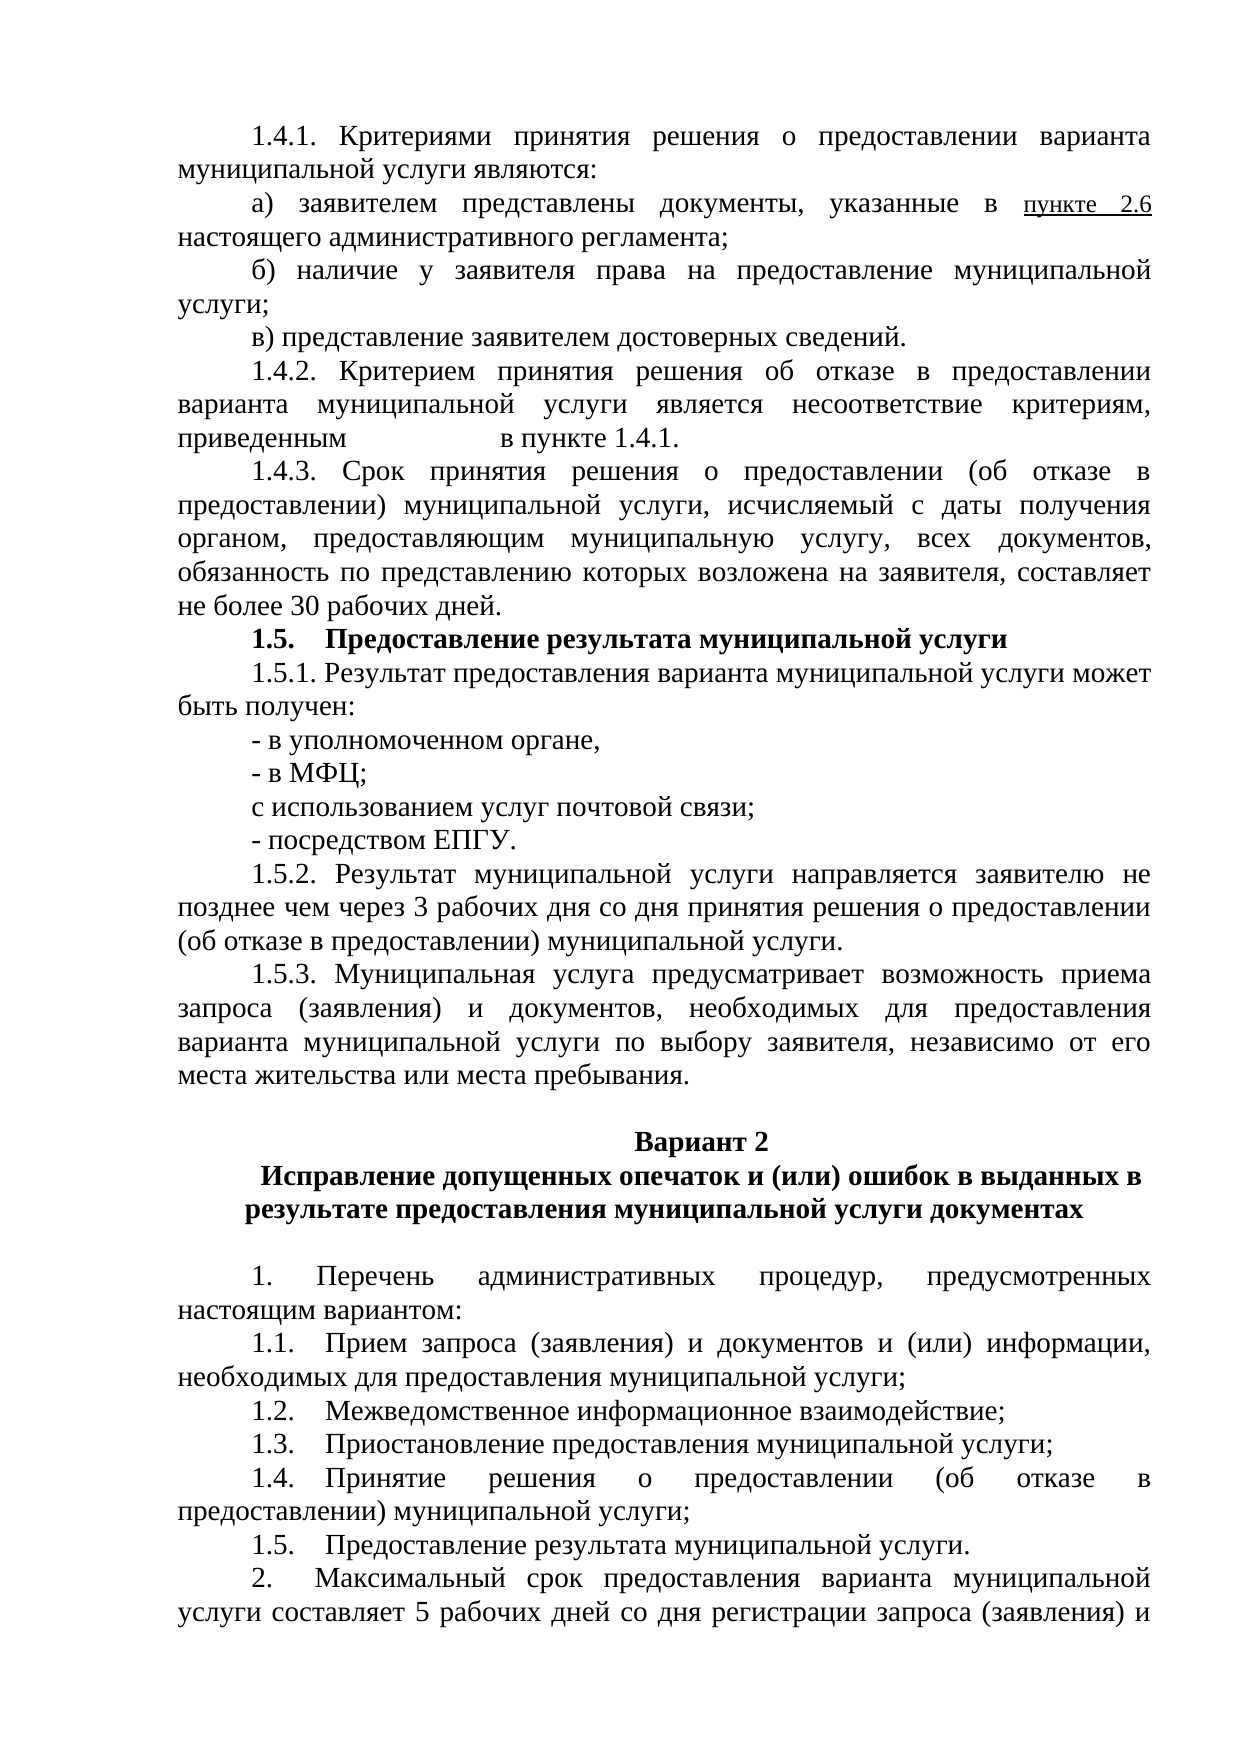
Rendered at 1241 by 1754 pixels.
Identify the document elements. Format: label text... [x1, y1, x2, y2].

text 1.5.2. Результат муниципальной услуги направляется заявителю не позднее чем через 3 рабочих дня со дня принятия решения о предоставлении (об отказе в предоставлении) муниципальной услуги. [177, 856, 1152, 957]
text - в МФЦ; [177, 755, 1152, 789]
text а) заявителем представлены документы, указанные в пункте 2.6 настоящего административного регламента; [177, 185, 1152, 252]
text 1.4. Принятие решения о предоставлении (об отказе в предоставлении) муниципальной услуги; [177, 1460, 1152, 1527]
text 1.5.3. Муниципальная услуга предусматривает возможность приема запроса (заявления) и документов, необходимых для предоставления варианта муниципальной услуги по выбору заявителя, независимо от его места жительства или места пребывания. [177, 957, 1152, 1091]
text 1.5. Предоставление результата муниципальной услуги. [177, 1527, 1152, 1560]
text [177, 1560, 1152, 1627]
text 1.1. Прием запроса (заявления) и документов и (или) информации, необходимых для предоставления муниципальной услуги; [177, 1326, 1152, 1393]
text 1. Перечень административных процедур, предусмотренных настоящим вариантом: [177, 1258, 1152, 1326]
text 1.2. Межведомственное информационное взаимодействие; [177, 1393, 1152, 1426]
text - в уполномоченном органе, [177, 722, 1152, 755]
text 1.4.2. Критерием принятия решения об отказе в предоставлении варианта муниципальной услуги является несоответствие критериям, приведенным в пункте 1.4.1. [177, 353, 1152, 453]
text - посредством ЕПГУ. [177, 822, 1152, 856]
text Исправление допущенных опечаток и (или) ошибок в выданных в результате предоставления муниципальной услуги документах [177, 1158, 1152, 1225]
text 1.4.3. Срок принятия решения о предоставлении (об отказе в предоставлении) муниципальной услуги, исчисляемый с даты получения органом, предоставляющим муниципальную услугу, всех документов, обязанность по представлению которых возложена на заявителя, составляет не более 30 рабочих дней. [177, 453, 1152, 621]
text с использованием услуг почтовой связи; [177, 789, 1152, 822]
text 1.5.1. Результат предоставления варианта муниципальной услуги может быть получен: [177, 655, 1152, 722]
text 1.4.1. Критериями принятия решения о предоставлении варианта муниципальной услуги являются: [177, 118, 1152, 185]
text 1.3. Приостановление предоставления муниципальной услуги; [177, 1426, 1152, 1460]
text 1.5. Предоставление результата муниципальной услуги [177, 621, 1152, 655]
text в) представление заявителем достоверных сведений. [177, 319, 1152, 353]
text б) наличие у заявителя права на предоставление муниципальной услуги; [177, 252, 1152, 319]
text Вариант 2 [177, 1124, 1152, 1158]
